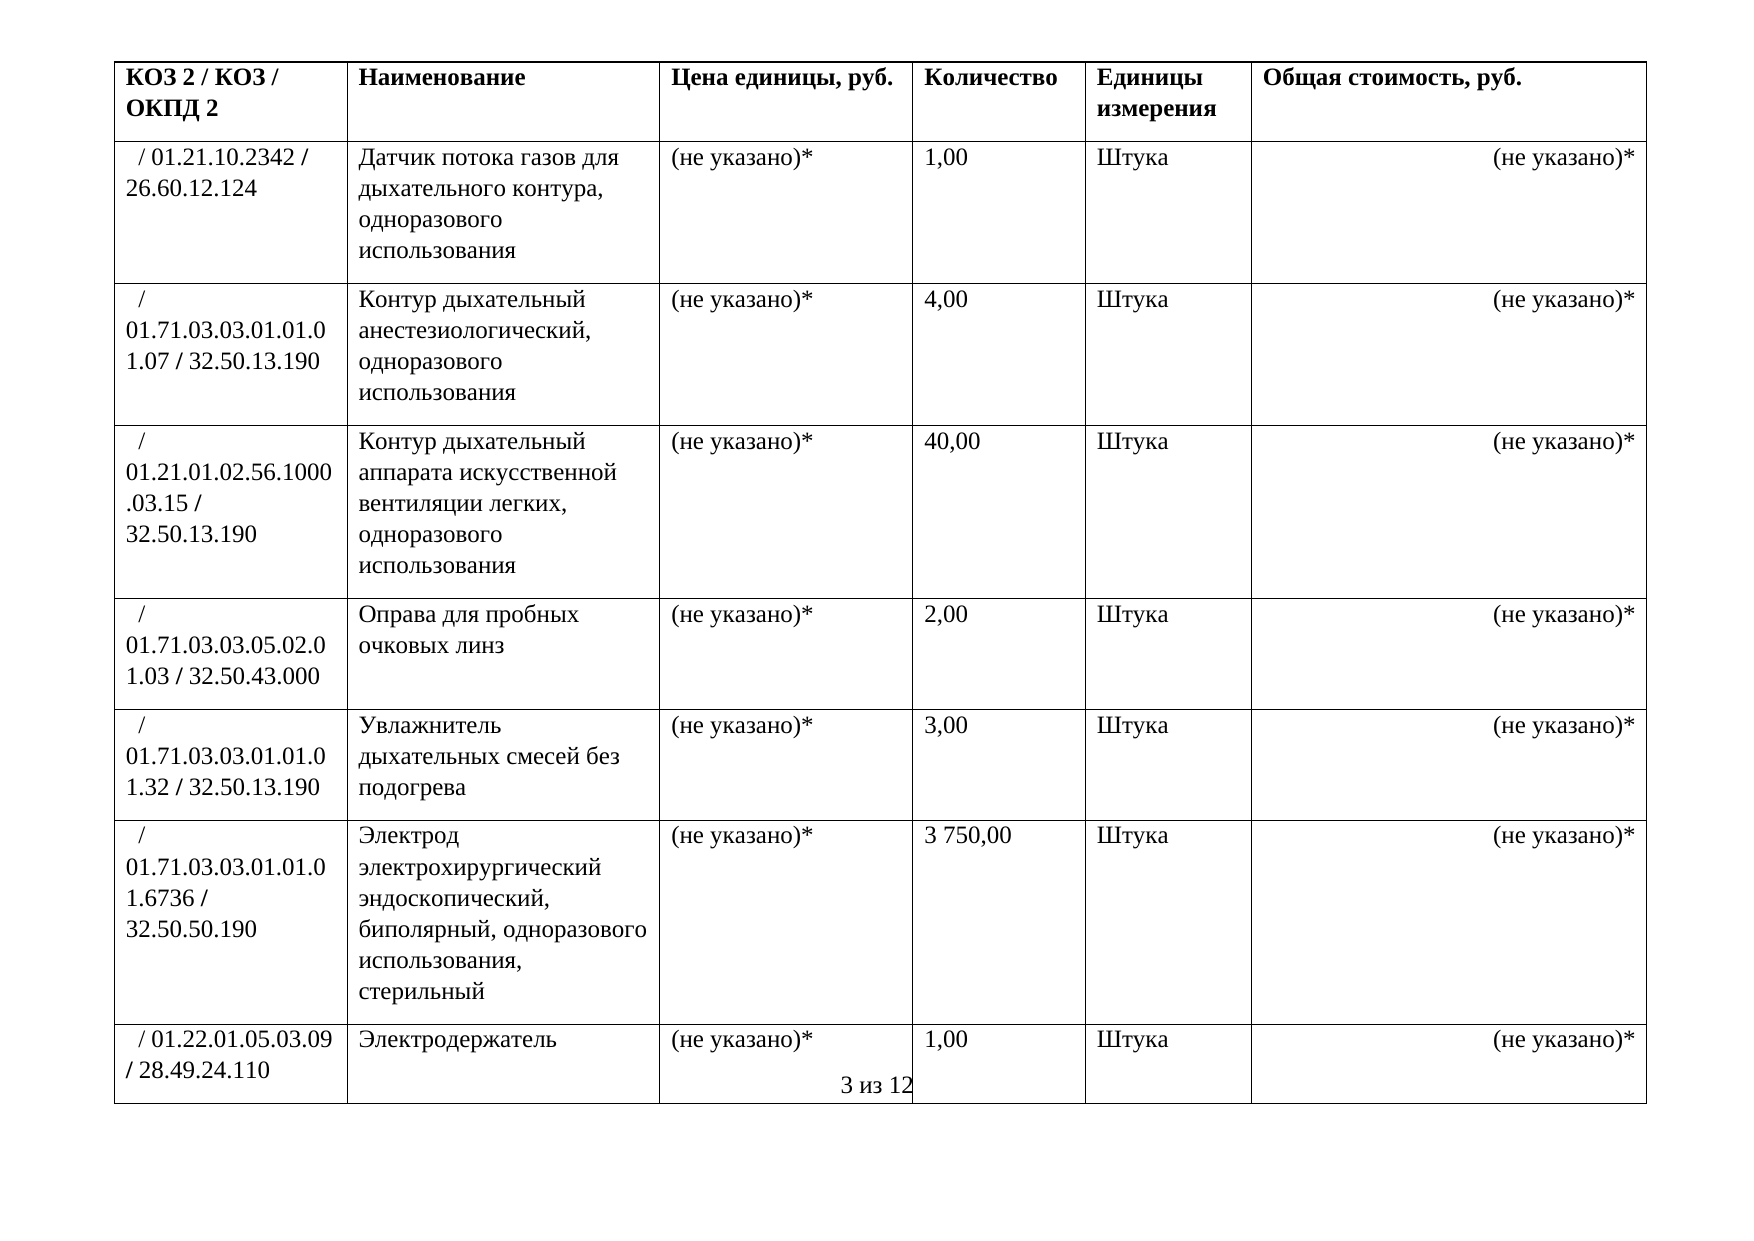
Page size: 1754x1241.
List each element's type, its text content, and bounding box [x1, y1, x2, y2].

table_cell (не указано)* [1252, 821, 1646, 1023]
table_cell / 01.71.03.03.05.02.01.03 / 32.50.43.000 [115, 599, 347, 709]
table_cell Штука [1086, 599, 1251, 709]
table_cell (не указано)* [1252, 710, 1646, 819]
table_cell / 01.71.03.03.01.01.01.07 / 32.50.13.190 [115, 284, 347, 425]
table_header Цена единицы, руб. [660, 63, 912, 141]
table_cell 3 750,00 [913, 821, 1085, 1023]
table_cell (не указано)* [660, 599, 912, 709]
table_cell (не указано)* [1252, 599, 1646, 709]
table_cell 3,00 [913, 710, 1085, 819]
table_cell Контур дыхательный анестезиологический, одноразового использования [348, 284, 659, 425]
table_cell (не указано)* [660, 426, 912, 598]
table_cell Электродержатель [348, 1025, 659, 1103]
table_cell Штука [1086, 1025, 1251, 1103]
table_cell / 01.71.03.03.01.01.01.6736 / 32.50.50.190 [115, 821, 347, 1023]
table_cell Увлажнитель дыхательных смесей без подогрева [348, 710, 659, 819]
table_cell / 01.22.01.05.03.09 / 28.49.24.110 [115, 1025, 347, 1103]
table_cell (не указано)* [1252, 284, 1646, 425]
table_cell 40,00 [913, 426, 1085, 598]
table_cell (не указано)* [1252, 142, 1646, 283]
table_cell Электрод электрохирургический эндоскопический, биполярный, одноразового использования, стерильный [348, 821, 659, 1023]
table_header КОЗ 2 / КОЗ / ОКПД 2 [115, 63, 347, 141]
table_cell (не указано)* [1252, 1025, 1646, 1103]
table_cell Штука [1086, 142, 1251, 283]
table_cell (не указано)* [660, 821, 912, 1023]
table_cell Штука [1086, 821, 1251, 1023]
table_header Количество [913, 63, 1085, 141]
table_header Единицы измерения [1086, 63, 1251, 141]
table_cell 2,00 [913, 599, 1085, 709]
table_cell Штука [1086, 284, 1251, 425]
table_cell Датчик потока газов для дыхательного контура, одноразового использования [348, 142, 659, 283]
table_cell (не указано)* [660, 142, 912, 283]
table_cell Штука [1086, 426, 1251, 598]
table_cell (не указано)* [660, 1025, 912, 1103]
table_cell Штука [1086, 710, 1251, 819]
table_cell (не указано)* [660, 284, 912, 425]
table_header Наименование [348, 63, 659, 141]
table_cell / 01.21.01.02.56.1000.03.15 / 32.50.13.190 [115, 426, 347, 598]
table_cell Контур дыхательный аппарата искусственной вентиляции легких, одноразового использования [348, 426, 659, 598]
table_cell 4,00 [913, 284, 1085, 425]
table_cell Оправа для пробных очковых линз [348, 599, 659, 709]
table_header Общая стоимость, руб. [1252, 63, 1646, 141]
table_cell (не указано)* [660, 710, 912, 819]
table_cell / 01.71.03.03.01.01.01.32 / 32.50.13.190 [115, 710, 347, 819]
table_cell 1,00 [913, 142, 1085, 283]
table_cell 1,00 [913, 1025, 1085, 1103]
table_cell / 01.21.10.2342 / 26.60.12.124 [115, 142, 347, 283]
table_cell (не указано)* [1252, 426, 1646, 598]
